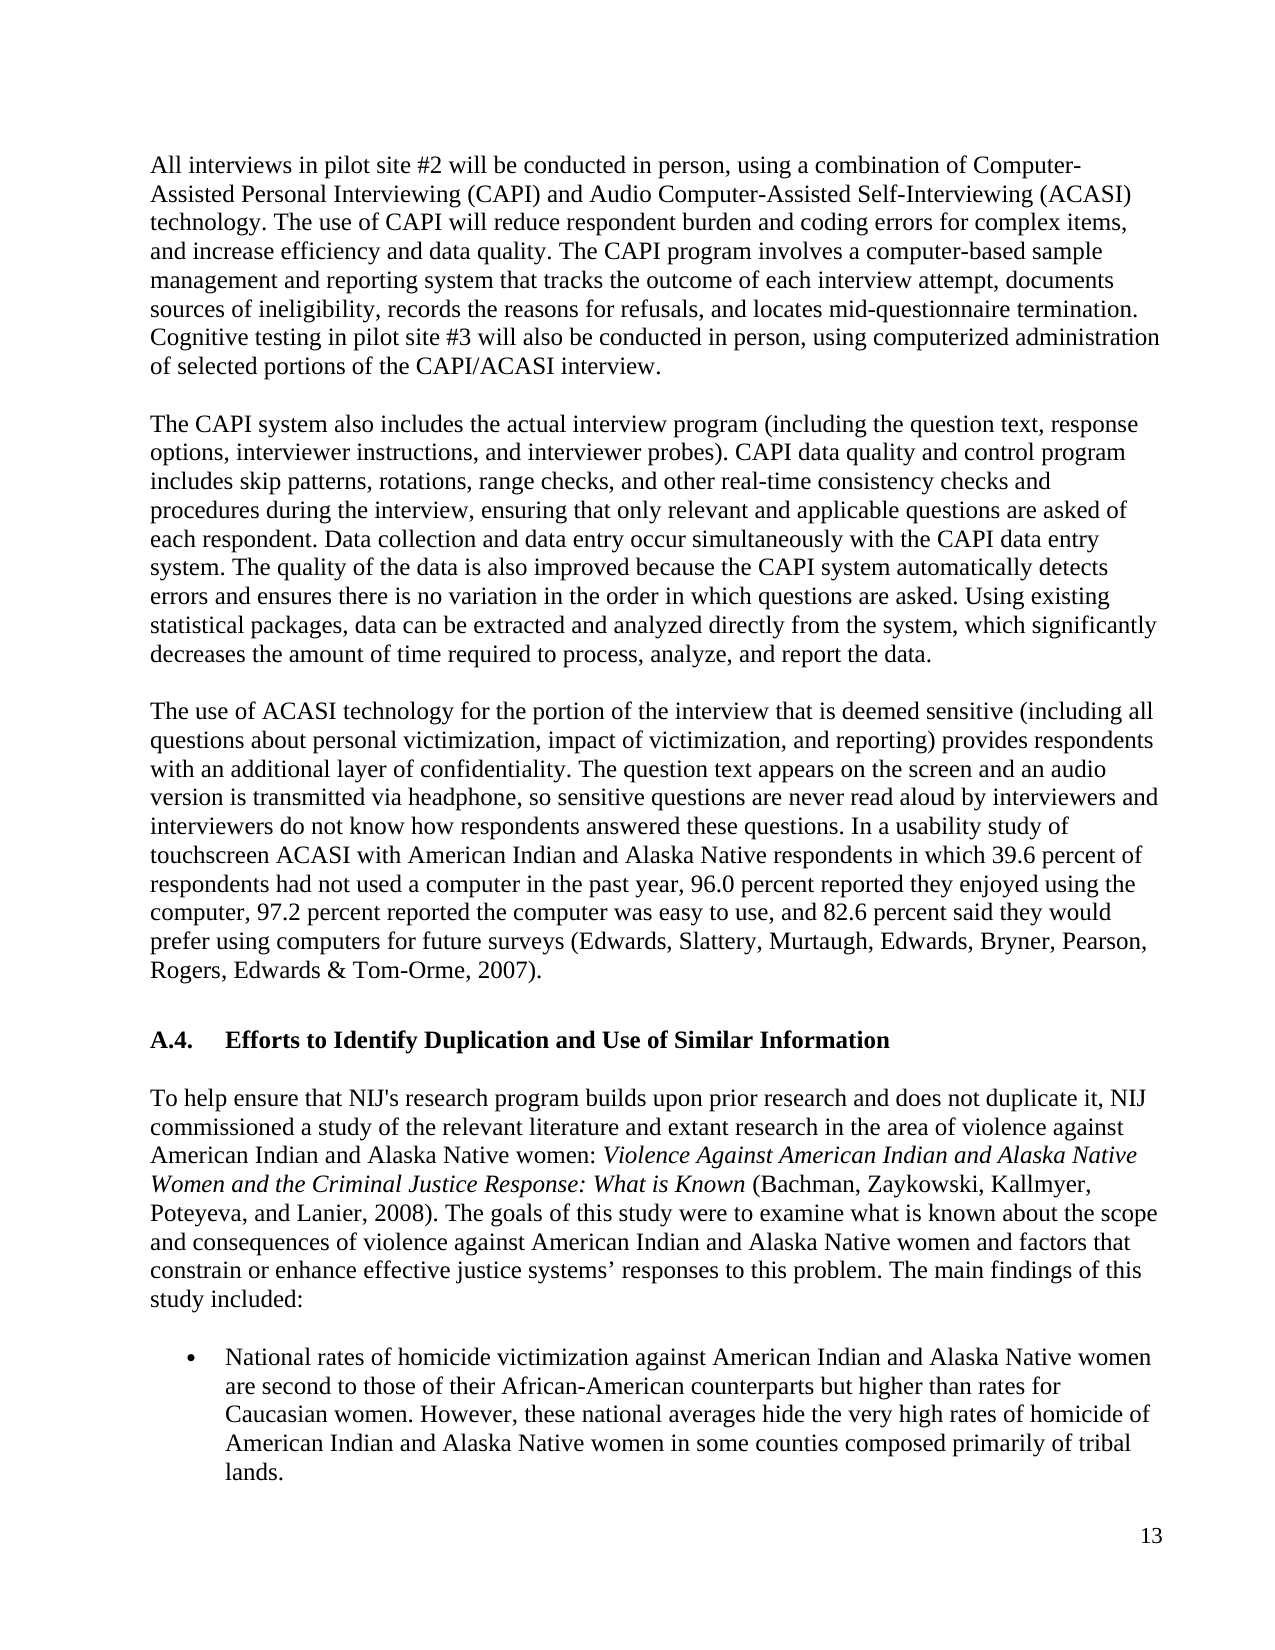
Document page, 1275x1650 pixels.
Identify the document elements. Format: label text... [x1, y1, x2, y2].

text The CAPI system also includes the actual interview program (including the question text, response options, interviewer instructions, and interviewer probes). CAPI data quality and control program includes skip patterns, rotations, range checks, and other real-time consistency checks and procedures during the interview, ensuring that only relevant and applicable questions are asked of each respondent. Data collection and data entry occur simultaneously with the CAPI data entry system. The quality of the data is also improved because the CAPI system automatically detects errors and ensures there is no variation in the order in which questions are asked. Using existing statistical packages, data can be extracted and analyzed directly from the system, which significantly decreases the amount of time required to process, analyze, and report the data. [150, 409, 1162, 667]
text All interviews in pilot site #2 will be conducted in person, using a combination of Computer-Assisted Personal Interviewing (CAPI) and Audio Computer-Assisted Self-Interviewing (ACASI) technology. The use of CAPI will reduce respondent burden and coding errors for complex items, and increase efficiency and data quality. The CAPI program involves a computer-based sample management and reporting system that tracks the outcome of each interview attempt, documents sources of ineligibility, records the reasons for refusals, and locates mid-questionnaire termination. Cognitive testing in pilot site #3 will also be conducted in person, using computerized administration of selected portions of the CAPI/ACASI interview. [150, 150, 1162, 380]
list National rates of homicide victimization against American Indian and Alaska Native women are second to those of their African-American counterparts but higher than rates for Caucasian women. However, these national averages hide the very high rates of homicide of American Indian and Alaska Native women in some counties composed primarily of tribal lands. [187, 1342, 1162, 1486]
text To help ensure that NIJ's research program builds upon prior research and does not duplicate it, NIJ commissioned a study of the relevant literature and extant research in the area of violence against American Indian and Alaska Native women: Violence Against American Indian and Alaska Native Women and the Criminal Justice Response: What is Known (Bachman, Zaykowski, Kallmyer, Poteyeva, and Lanier, 2008). The goals of this study were to examine what is known about the scope and consequences of violence against American Indian and Alaska Native women and factors that constrain or enhance effective justice systems’ responses to this problem. The main findings of this study included: [150, 1083, 1162, 1313]
text The use of ACASI technology for the portion of the interview that is deemed sensitive (including all questions about personal victimization, impact of victimization, and reporting) provides respondents with an additional layer of confidentiality. The question text appears on the screen and an audio version is transmitted via headphone, so sensitive questions are never read aloud by interviewers and interviewers do not know how respondents answered these questions. In a usability study of touchscreen ACASI with American Indian and Alaska Native respondents in which 39.6 percent of respondents had not used a computer in the past year, 96.0 percent reported they enjoyed using the computer, 97.2 percent reported the computer was easy to use, and 82.6 percent said they would prefer using computers for future surveys (Edwards, Slattery, Murtaugh, Edwards, Bryner, Pearson, Rogers, Edwards & Tom-Orme, 2007). [150, 696, 1162, 984]
subtitle A.4. Efforts to Identify Duplication and Use of Similar Information [150, 1025, 1162, 1054]
